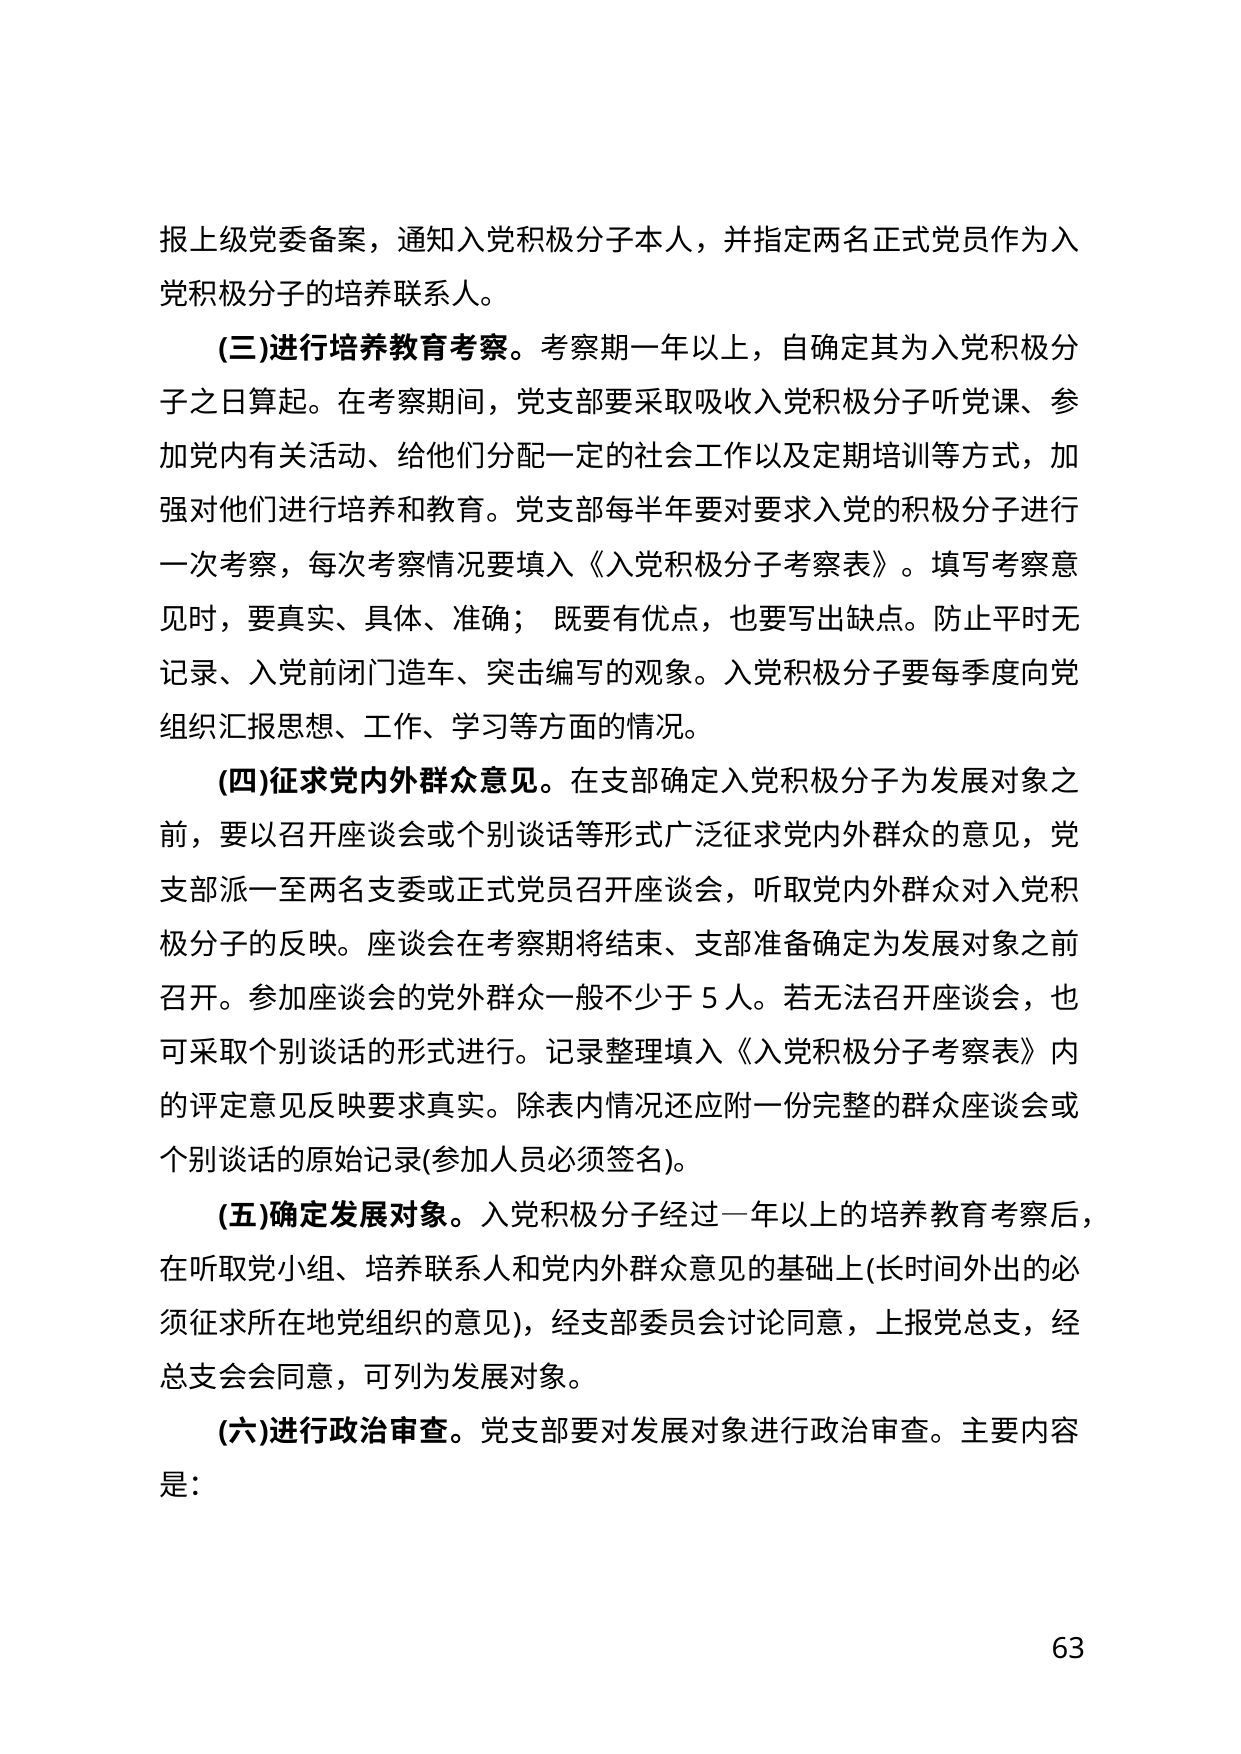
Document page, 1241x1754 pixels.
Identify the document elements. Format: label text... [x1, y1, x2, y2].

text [159, 207, 1081, 315]
text (五)确定发展对象。入党积极分子经过—年以上的培养教育考察后，在听取党小组、培养联系人和党内外群众意见的基础上(长时间外出的必须征求所在地党组织的意见)，经支部委员会讨论同意，上报党总支，经总支会会同意，可列为发展对象。 [159, 1182, 1081, 1398]
text (六)进行政治审查。党支部要对发展对象进行政治审查。主要内容是： [159, 1398, 1081, 1507]
text (四)征求党内外群众意见。在支部确定入党积极分子为发展对象之前，要以召开座谈会或个别谈话等形式广泛征求党内外群众的意见，党支部派一至两名支委或正式党员召开座谈会，听取党内外群众对入党积极分子的反映。座谈会在考察期将结束、支部准备确定为发展对象之前召开。参加座谈会的党外群众一般不少于5人。若无法召开座谈会，也可采取个别谈话的形式进行。记录整理填入《入党积极分子考察表》内的评定意见反映要求真实。除表内情况还应附一份完整的群众座谈会或个别谈话的原始记录(参加人员必须签名)。 [159, 748, 1081, 1182]
text (三)进行培养教育考察。考察期一年以上，自确定其为入党积极分子之日算起。在考察期间，党支部要采取吸收入党积极分子听党课、参加党内有关活动、给他们分配一定的社会工作以及定期培训等方式，加强对他们进行培养和教育。党支部每半年要对要求入党的积极分子进行一次考察，每次考察情况要填入《入党积极分子考察表》。填写考察意见时，要真实、具体、准确； 既要有优点，也要写出缺点。防止平时无记录、入党前闭门造车、突击编写的观象。入党积极分子要每季度向党组织汇报思想、工作、学习等方面的情况。 [159, 315, 1081, 748]
